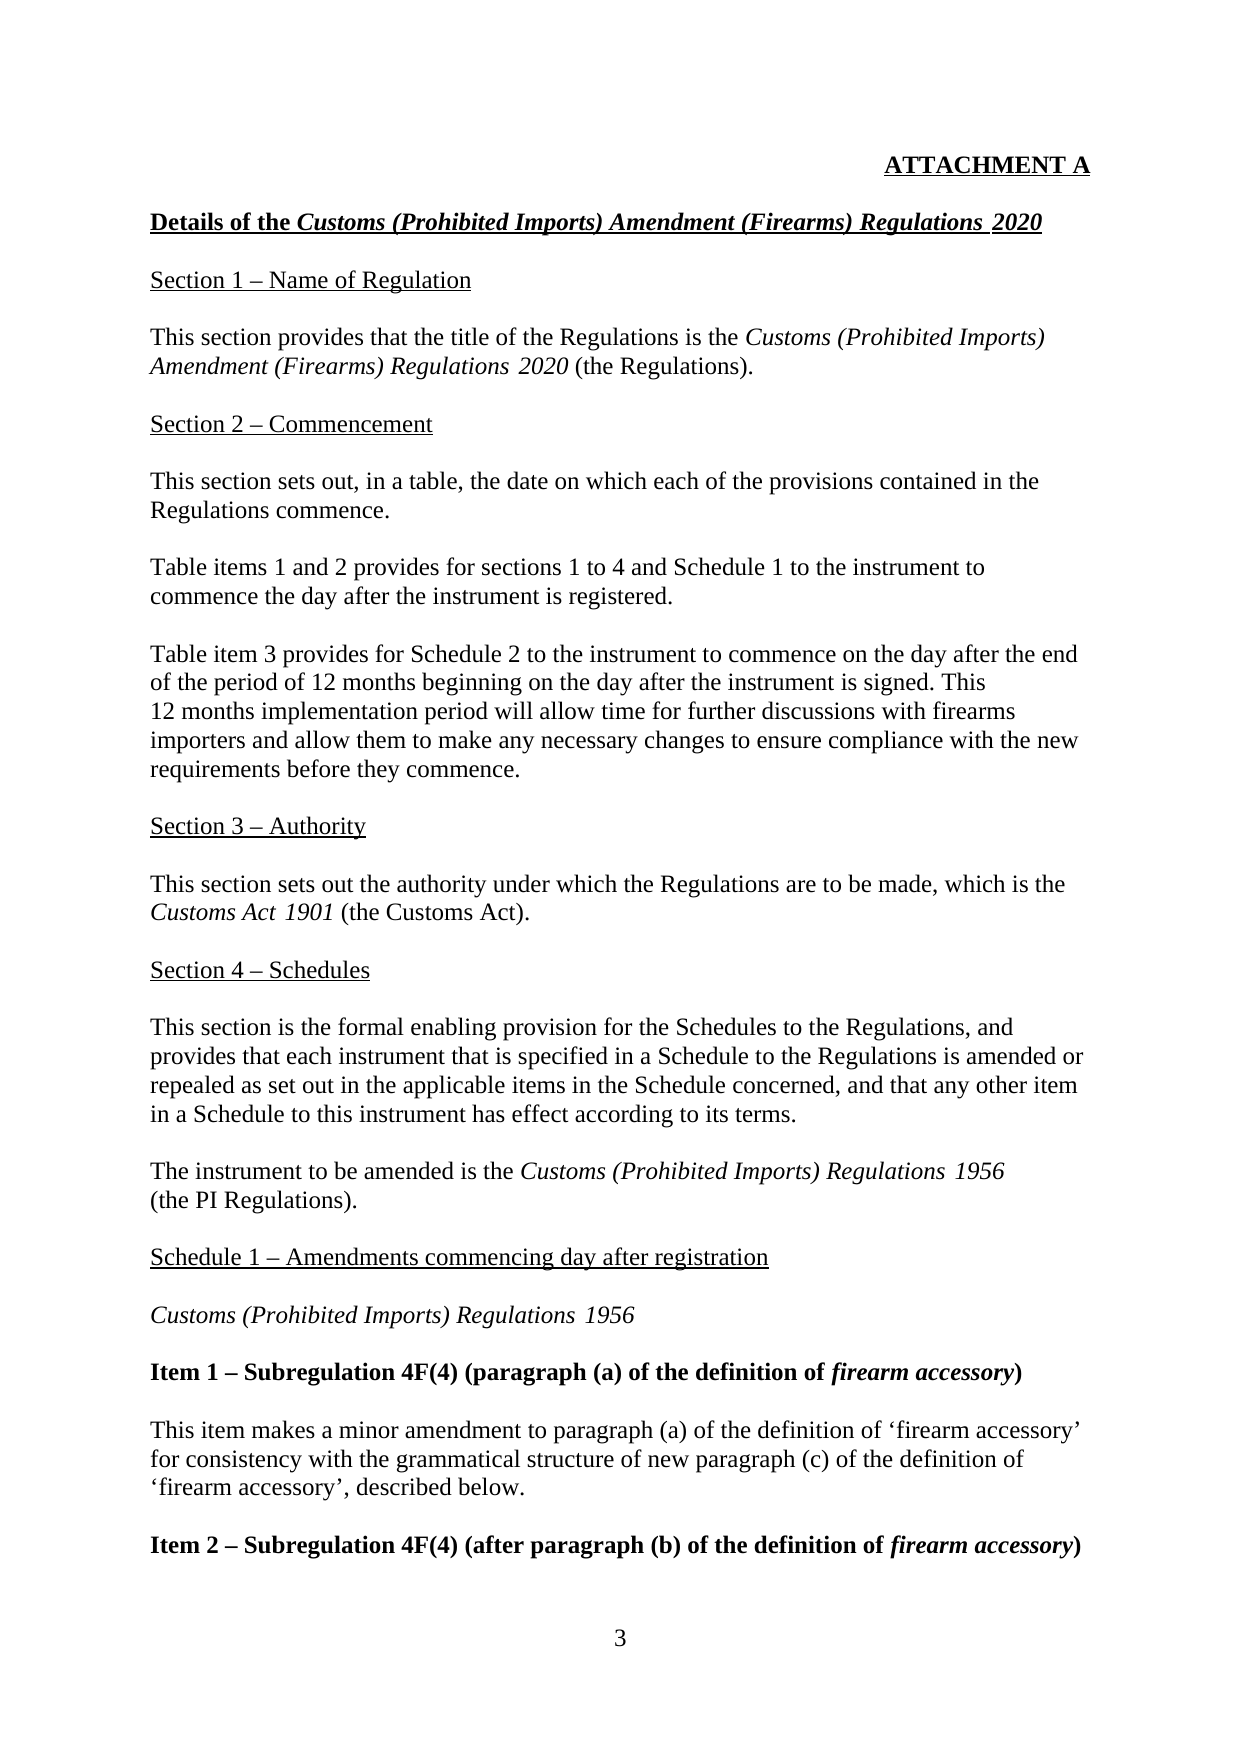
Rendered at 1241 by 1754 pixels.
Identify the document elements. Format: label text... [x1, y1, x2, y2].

text Section 3 – Authority [150, 811, 1090, 840]
text This item makes a minor amendment to paragraph (a) of the definition of ‘firearm accessory’ for consistency with the grammatical structure of new paragraph (c) of the definition of ‘firearm accessory’, described below. [150, 1415, 1090, 1501]
text Section 2 – Commencement [150, 409, 1090, 437]
text Item 2 – Subregulation 4F(4) (after paragraph (b) of the definition of firearm accessory) [150, 1530, 1090, 1559]
text This section sets out, in a table, the date on which each of the provisions contained in the Regulations commence. [150, 466, 1090, 524]
text This section sets out the authority under which the Regulations are to be made, which is the Customs Act 1901 (the Customs Act). [150, 869, 1090, 926]
text ATTACHMENT A [150, 150, 1090, 179]
text Customs (Prohibited Imports) Regulations 1956 [150, 1300, 1090, 1329]
text Details of the Customs (Prohibited Imports) Amendment (Firearms) Regulations 2020 [150, 207, 1090, 236]
text Item 1 – Subregulation 4F(4) (paragraph (a) of the definition of firearm accessory) [150, 1357, 1090, 1386]
text Schedule 1 – Amendments commencing day after registration [150, 1242, 1090, 1271]
text This section provides that the title of the Regulations is the Customs (Prohibited Imports) Amendment (Firearms) Regulations 2020 (the Regulations). [150, 322, 1090, 380]
text The instrument to be amended is the Customs (Prohibited Imports) Regulations 1956 (the PI Regulations). [150, 1156, 1090, 1214]
text This section is the formal enabling provision for the Schedules to the Regulations, and provides that each instrument that is specified in a Schedule to the Regulations is amended or repealed as set out in the applicable items in the Schedule concerned, and that any other item in a Schedule to this instrument has effect according to its terms. [150, 1012, 1090, 1127]
text Table item 3 provides for Schedule 2 to the instrument to commence on the day after the end of the period of 12 months beginning on the day after the instrument is signed. This 12 months implementation period will allow time for further discussions with firearms importers and allow them to make any necessary changes to ensure compliance with the new requirements before they commence. [150, 639, 1090, 782]
text Section 4 – Schedules [150, 955, 1090, 984]
text Section 1 – Name of Regulation [150, 265, 1090, 294]
text Table items 1 and 2 provides for sections 1 to 4 and Schedule 1 to the instrument to commence the day after the instrument is registered. [150, 552, 1090, 610]
